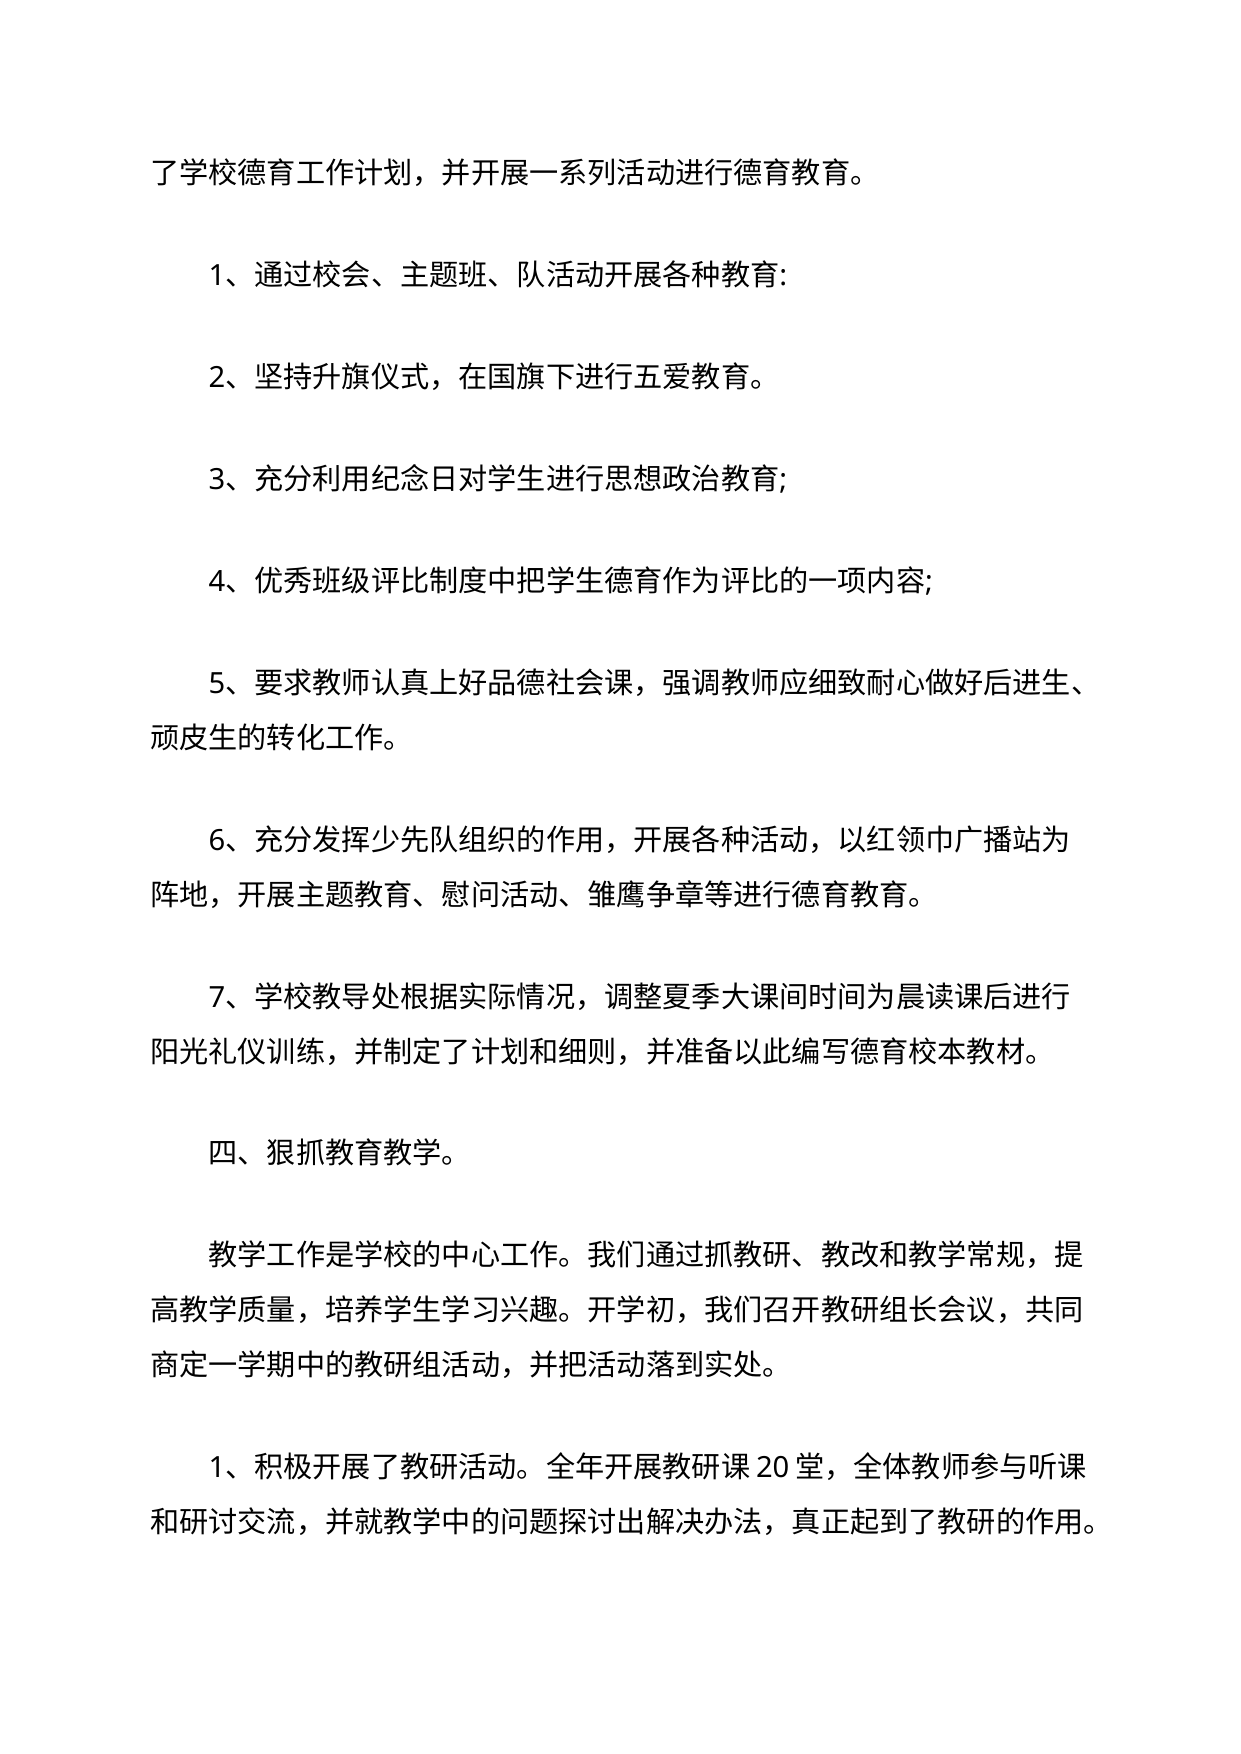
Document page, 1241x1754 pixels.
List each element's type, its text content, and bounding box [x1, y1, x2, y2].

text 1、积极开展了教研活动。全年开展教研课20堂，全体教师参与听课和研讨交流，并就教学中的问题探讨出解决办法，真正起到了教研的作用。 [150, 1443, 1090, 1541]
text 2、坚持升旗仪式，在国旗下进行五爱教育。 [150, 354, 1090, 396]
text 教学工作是学校的中心工作。我们通过抓教研、教改和教学常规，提高教学质量，培养学生学习兴趣。开学初，我们召开教研组长会议，共同商定一学期中的教研组活动，并把活动落到实处。 [150, 1232, 1090, 1384]
text 7、学校教导处根据实际情况，调整夏季大课间时间为晨读课后进行阳光礼仪训练，并制定了计划和细则，并准备以此编写德育校本教材。 [150, 973, 1090, 1071]
text 4、优秀班级评比制度中把学生德育作为评比的一项内容; [150, 558, 1090, 600]
text 3、充分利用纪念日对学生进行思想政治教育; [150, 456, 1090, 498]
text 5、要求教师认真上好品德社会课，强调教师应细致耐心做好后进生、顽皮生的转化工作。 [150, 660, 1090, 757]
text 6、充分发挥少先队组织的作用，开展各种活动，以红领巾广播站为阵地，开展主题教育、慰问活动、雏鹰争章等进行德育教育。 [150, 816, 1090, 914]
text 1、通过校会、主题班、队活动开展各种教育: [150, 252, 1090, 294]
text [150, 150, 1090, 192]
text 四、狠抓教育教学。 [150, 1130, 1090, 1172]
